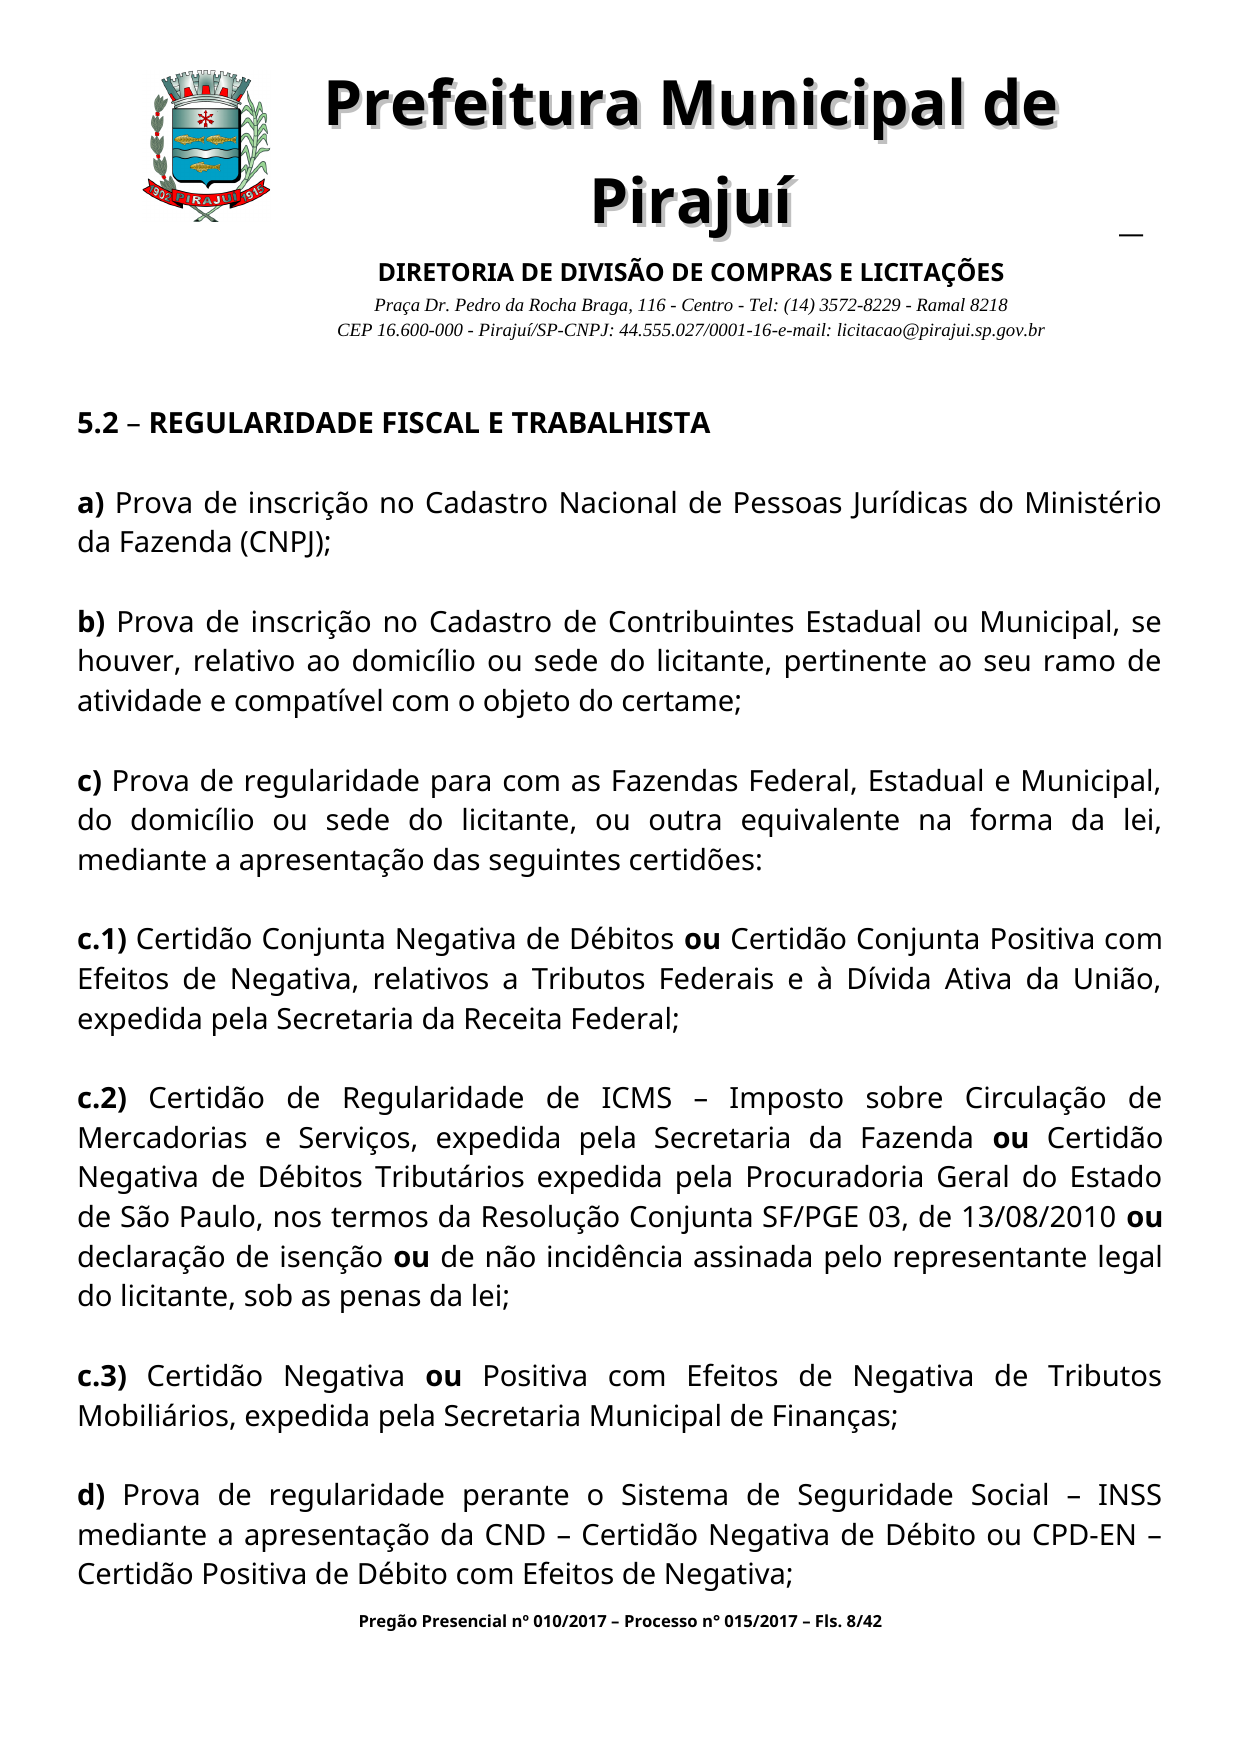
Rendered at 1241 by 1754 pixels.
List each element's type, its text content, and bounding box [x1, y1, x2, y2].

text c.1) Certidão Conjunta Negativa de Débitos ou Certidão Conjunta Positiva com Efeitos de Negativa, relativos a Tributos Federais e à Dívida Ativa da União, expedida pela Secretaria da Receita Federal; [77, 918, 1163, 1038]
text c.3) Certidão Negativa ou Positiva com Efeitos de Negativa de Tributos Mobiliários, expedida pela Secretaria Municipal de Finanças; [77, 1355, 1163, 1434]
text c.2) Certidão de Regularidade de ICMS – Imposto sobre Circulação de Mercadorias e Serviços, expedida pela Secretaria da Fazenda ou Certidão Negativa de Débitos Tributários expedida pela Procuradoria Geral do Estado de São Paulo, nos termos da Resolução Conjunta SF/PGE 03, de 13/08/2010 ou declaração de isenção ou de não incidência assinada pelo representante legal do licitante, sob as penas da lei; [77, 1077, 1163, 1315]
text d) Prova de regularidade perante o Sistema de Seguridade Social – INSS mediante a apresentação da CND – Certidão Negativa de Débito ou CPD-EN – Certidão Positiva de Débito com Efeitos de Negativa; [77, 1474, 1163, 1593]
text b) Prova de inscrição no Cadastro de Contribuintes Estadual ou Municipal, se houver, relativo ao domicílio ou sede do licitante, pertinente ao seu ramo de atividade e compatível com o objeto do certame; [77, 601, 1163, 720]
picture [142, 70, 271, 222]
text 5.2 – REGULARIDADE FISCAL E TRABALHISTA [77, 403, 1163, 442]
text c) Prova de regularidade para com as Fazendas Federal, Estadual e Municipal, do domicílio ou sede do licitante, ou outra equivalente na forma da lei, mediante a apresentação das seguintes certidões: [77, 760, 1163, 879]
text a) Prova de inscrição no Cadastro Nacional de Pessoas Jurídicas do Ministério da Fazenda (CNPJ); [77, 482, 1163, 561]
